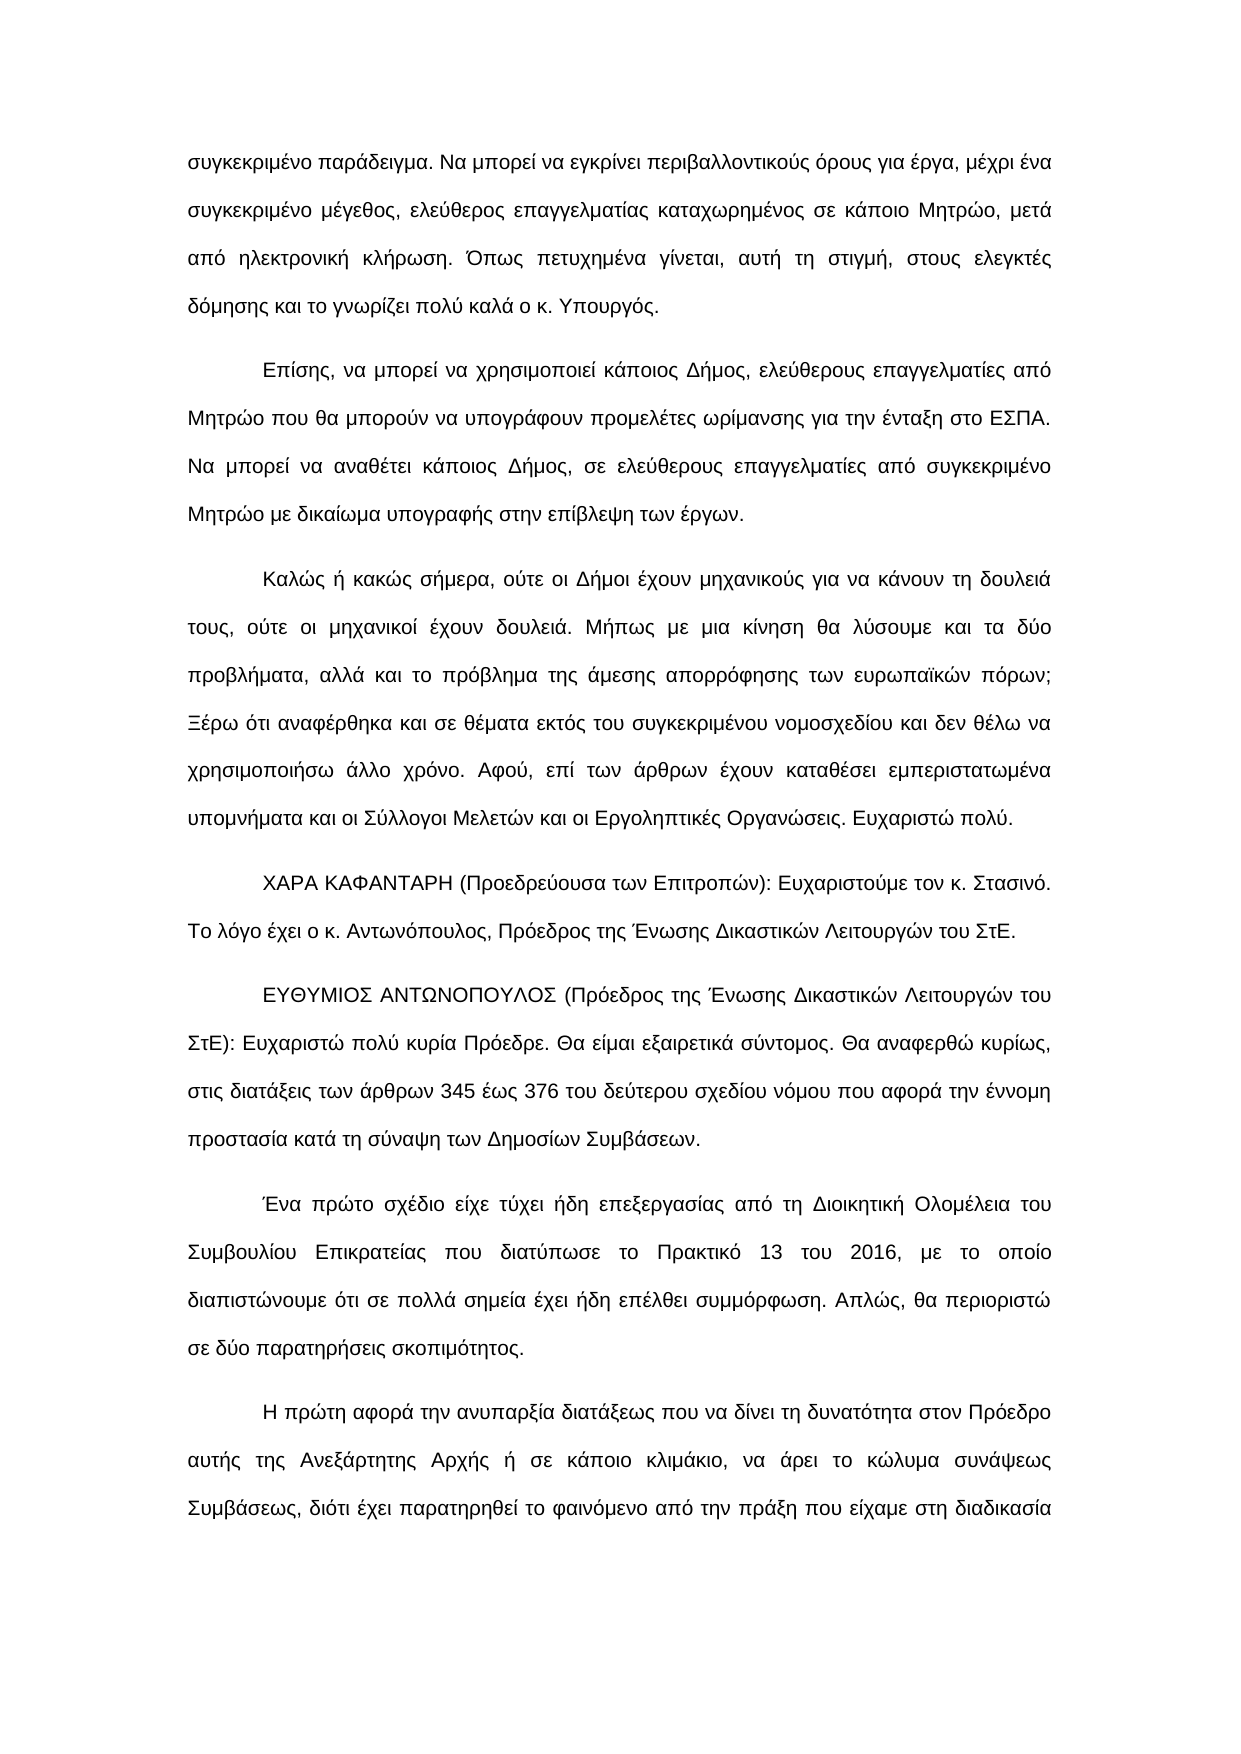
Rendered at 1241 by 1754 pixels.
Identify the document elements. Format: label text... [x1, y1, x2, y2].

text Επίσης, να μπορεί να χρησιμοποιεί κάποιος Δήμος, ελεύθερους επαγγελματίες από Μητρώο που θα μπορούν να υπογράφουν προμελέτες ωρίμανσης για την ένταξη στο ΕΣΠΑ. Να μπορεί να αναθέτει κάποιος Δήμος, σε ελεύθερους επαγγελματίες από συγκεκριμένο Μητρώο με δικαίωμα υπογραφής στην επίβλεψη των έργων. [187, 358, 1053, 526]
text ΧΑΡΑ ΚΑΦΑΝΤΑΡΗ (Προεδρεύουσα των Επιτροπών): Ευχαριστούμε τον κ. Στασινό. Το λόγο έχει ο κ. Αντωνόπουλος, Πρόεδρος της Ένωσης Δικαστικών Λειτουργών του ΣτΕ. [187, 871, 1053, 943]
text Ένα πρώτο σχέδιο είχε τύχει ήδη επεξεργασίας από τη Διοικητική Ολομέλεια του Συμβουλίου Επικρατείας που διατύπωσε το Πρακτικό 13 του 2016, με το οποίο διαπιστώνουμε ότι σε πολλά σημεία έχει ήδη επέλθει συμμόρφωση. Απλώς, θα περιοριστώ σε δύο παρατηρήσεις σκοπιμότητος. [187, 1192, 1053, 1359]
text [187, 150, 1053, 318]
text ΕΥΘΥΜΙΟΣ ΑΝΤΩΝΟΠΟΥΛΟΣ (Πρόεδρος της Ένωσης Δικαστικών Λειτουργών του ΣτΕ): Ευχαριστώ πολύ κυρία Πρόεδρε. Θα είμαι εξαιρετικά σύντομος. Θα αναφερθώ κυρίως, στις διατάξεις των άρθρων 345 έως 376 του δεύτερου σχεδίου νόμου που αφορά την έννομη προστασία κατά τη σύναψη των Δημοσίων Συμβάσεων. [187, 983, 1053, 1151]
text Καλώς ή κακώς σήμερα, ούτε οι Δήμοι έχουν μηχανικούς για να κάνουν τη δουλειά τους, ούτε οι μηχανικοί έχουν δουλειά. Μήπως με μια κίνηση θα λύσουμε και τα δύο προβλήματα, αλλά και το πρόβλημα της άμεσης απορρόφησης των ευρωπαϊκών πόρων; Ξέρω ότι αναφέρθηκα και σε θέματα εκτός του συγκεκριμένου νομοσχεδίου και δεν θέλω να χρησιμοποιήσω άλλο χρόνο. Αφού, επί των άρθρων έχουν καταθέσει εμπεριστατωμένα υπομνήματα και οι Σύλλογοι Μελετών και οι Εργοληπτικές Οργανώσεις. Ευχαριστώ πολύ. [187, 567, 1053, 830]
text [187, 1400, 1053, 1520]
